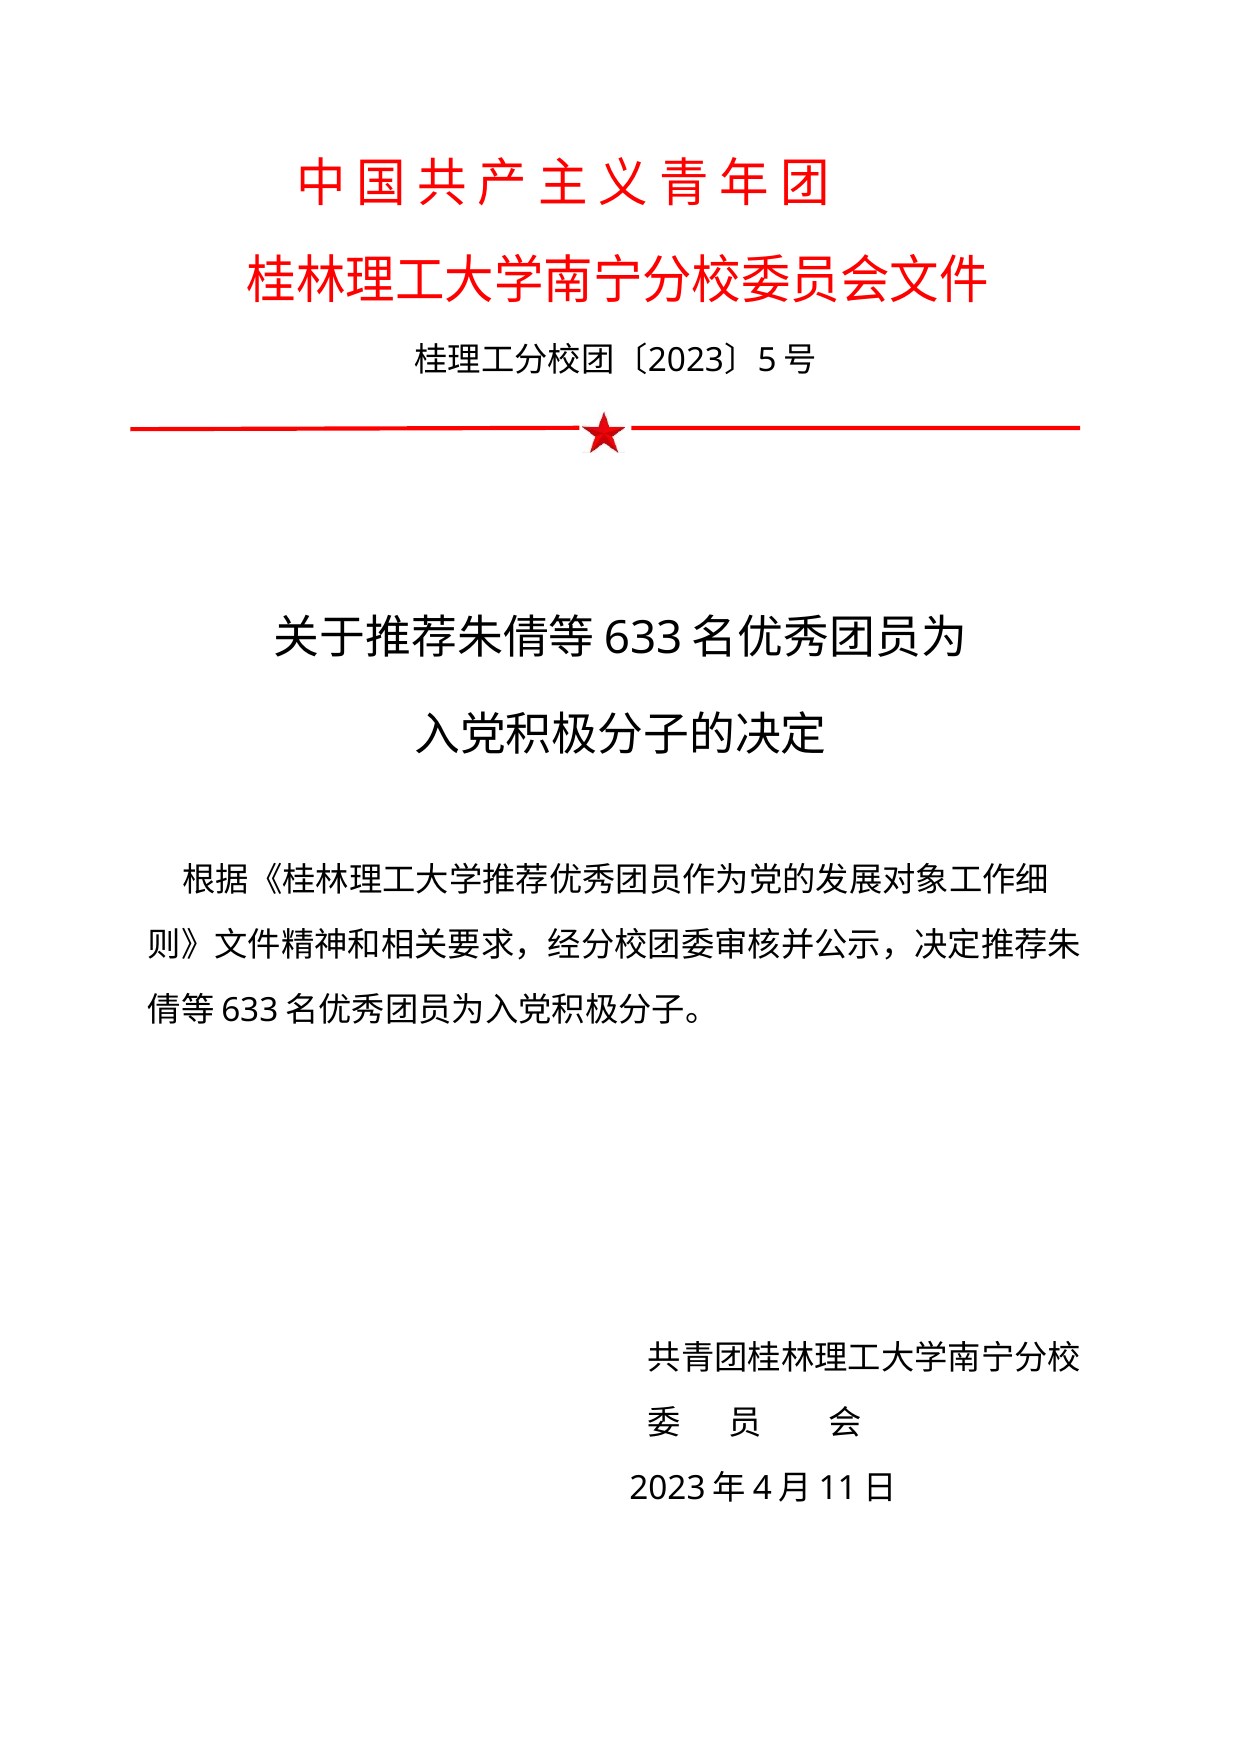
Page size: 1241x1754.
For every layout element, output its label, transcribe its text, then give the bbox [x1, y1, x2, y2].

text 委 员 会 [148, 1387, 1110, 1452]
list 中 国 共 产 主 义 青 年 团 [148, 129, 1093, 227]
text 入党积极分子的决定 [148, 682, 1093, 779]
text 桂林理工大学南宁分校委员会文件 [148, 227, 1093, 324]
text 2023年4月11日 [148, 1452, 1093, 1517]
picture [581, 411, 625, 453]
text 桂理工分校团〔2023〕5号 [148, 324, 1093, 389]
text 共青团桂林理工大学南宁分校 [148, 1322, 1093, 1387]
text 关于推荐朱倩等633名优秀团员为 [148, 584, 1093, 682]
text 根据《桂林理工大学推荐优秀团员作为党的发展对象工作细则》文件精神和相关要求，经分校团委审核并公示，决定推荐朱倩等633名优秀团员为入党积极分子。 [148, 844, 1093, 1039]
